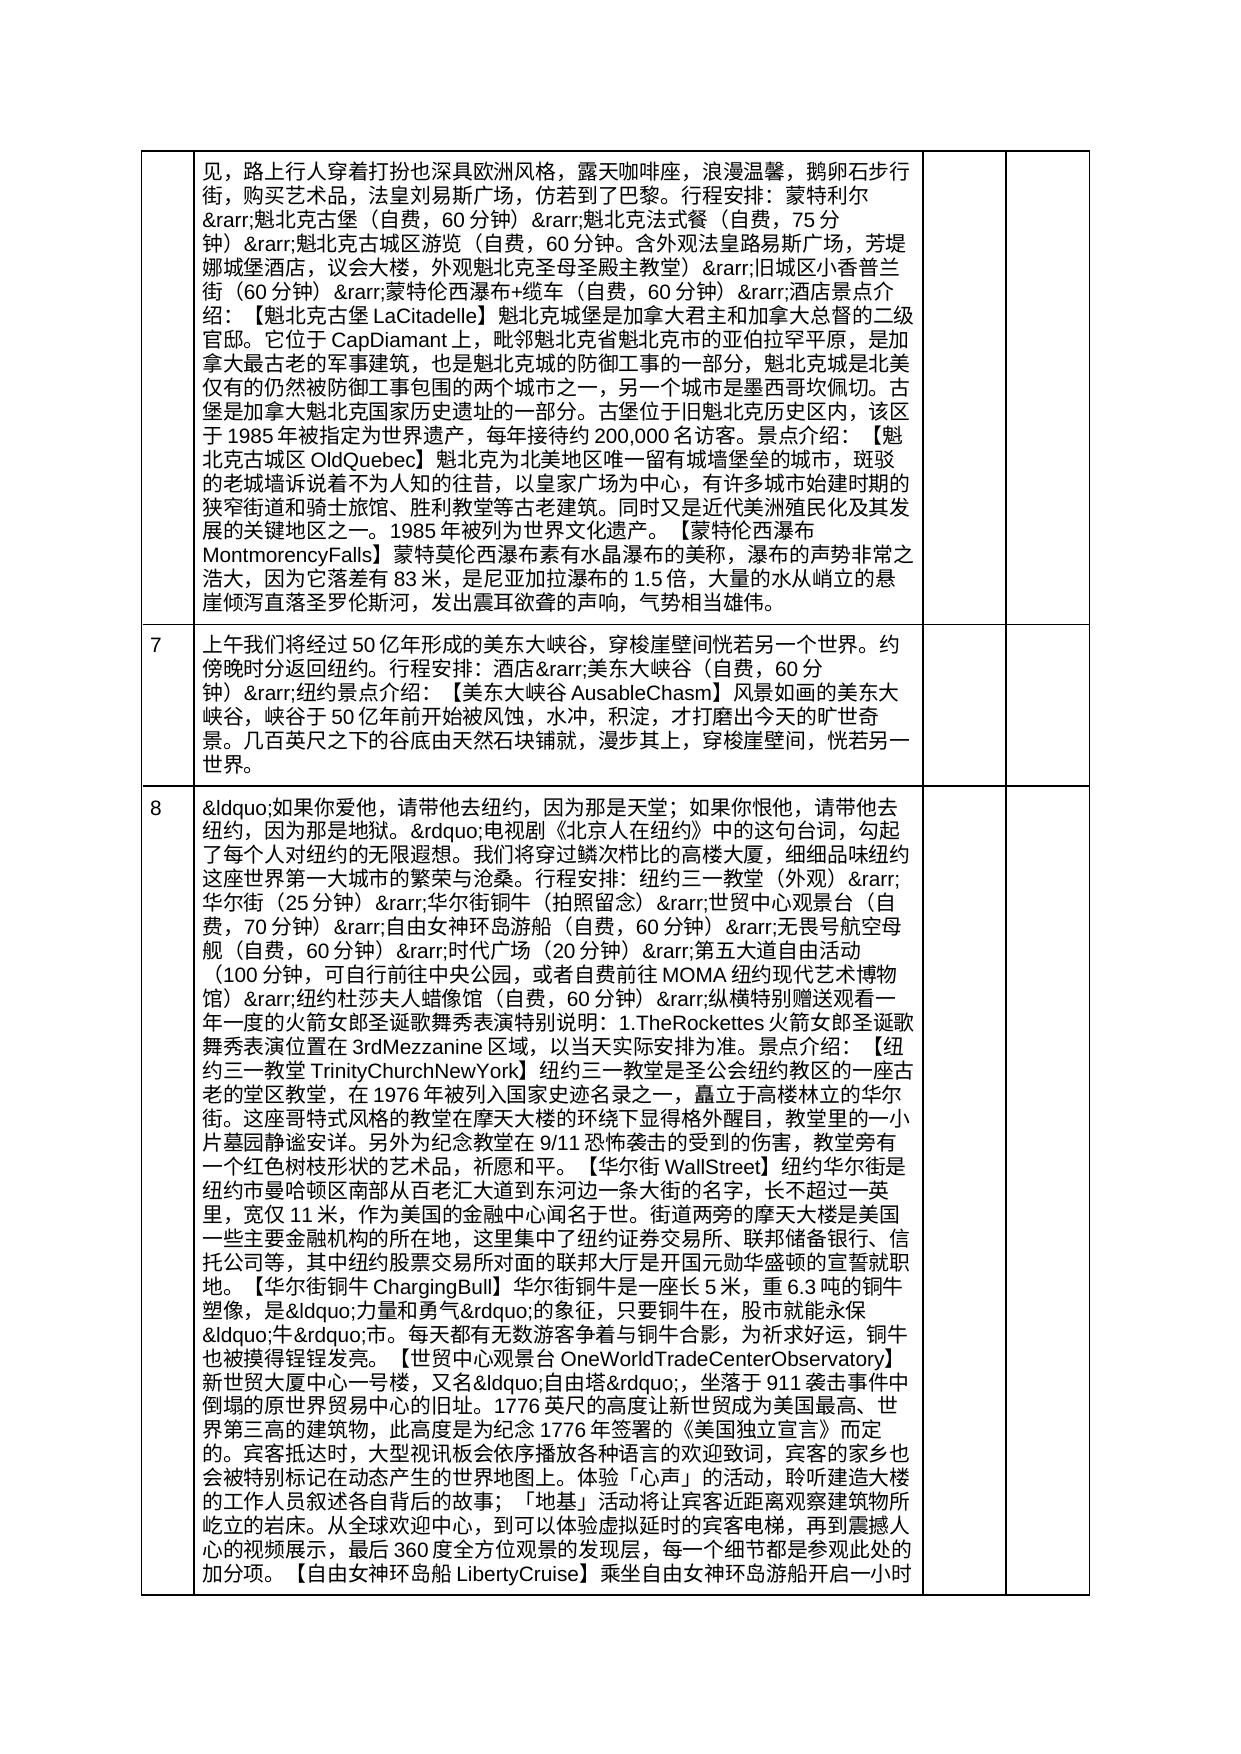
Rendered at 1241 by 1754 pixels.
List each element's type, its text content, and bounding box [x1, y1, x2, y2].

table_cell 8 [142, 786, 193, 1594]
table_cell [195, 787, 922, 1594]
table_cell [195, 152, 922, 623]
table_cell 7 [142, 625, 193, 785]
table_cell [1007, 625, 1089, 785]
table_cell 上午我们将经过50亿年形成的美东大峡谷，穿梭崖壁间恍若另一个世界。约傍晚时分返回纽约。行程安排：酒店&rarr;美东大峡谷（自费，60分钟）&rarr;纽约景点介绍：【美东大峡谷AusableChasm】风景如画的美东大峡谷，峡谷于50亿年前开始被风蚀，水冲，积淀，才打磨出今天的旷世奇景。几百英尺之下的谷底由天然石块铺就，漫步其上，穿梭崖壁间，恍若另一世界。 [195, 625, 922, 785]
table_cell [1007, 787, 1089, 1594]
table_cell [1007, 152, 1089, 623]
table_cell [924, 625, 1005, 785]
table_cell [924, 152, 1005, 623]
table_cell 6 [142, 152, 193, 623]
table_cell [924, 787, 1005, 1594]
